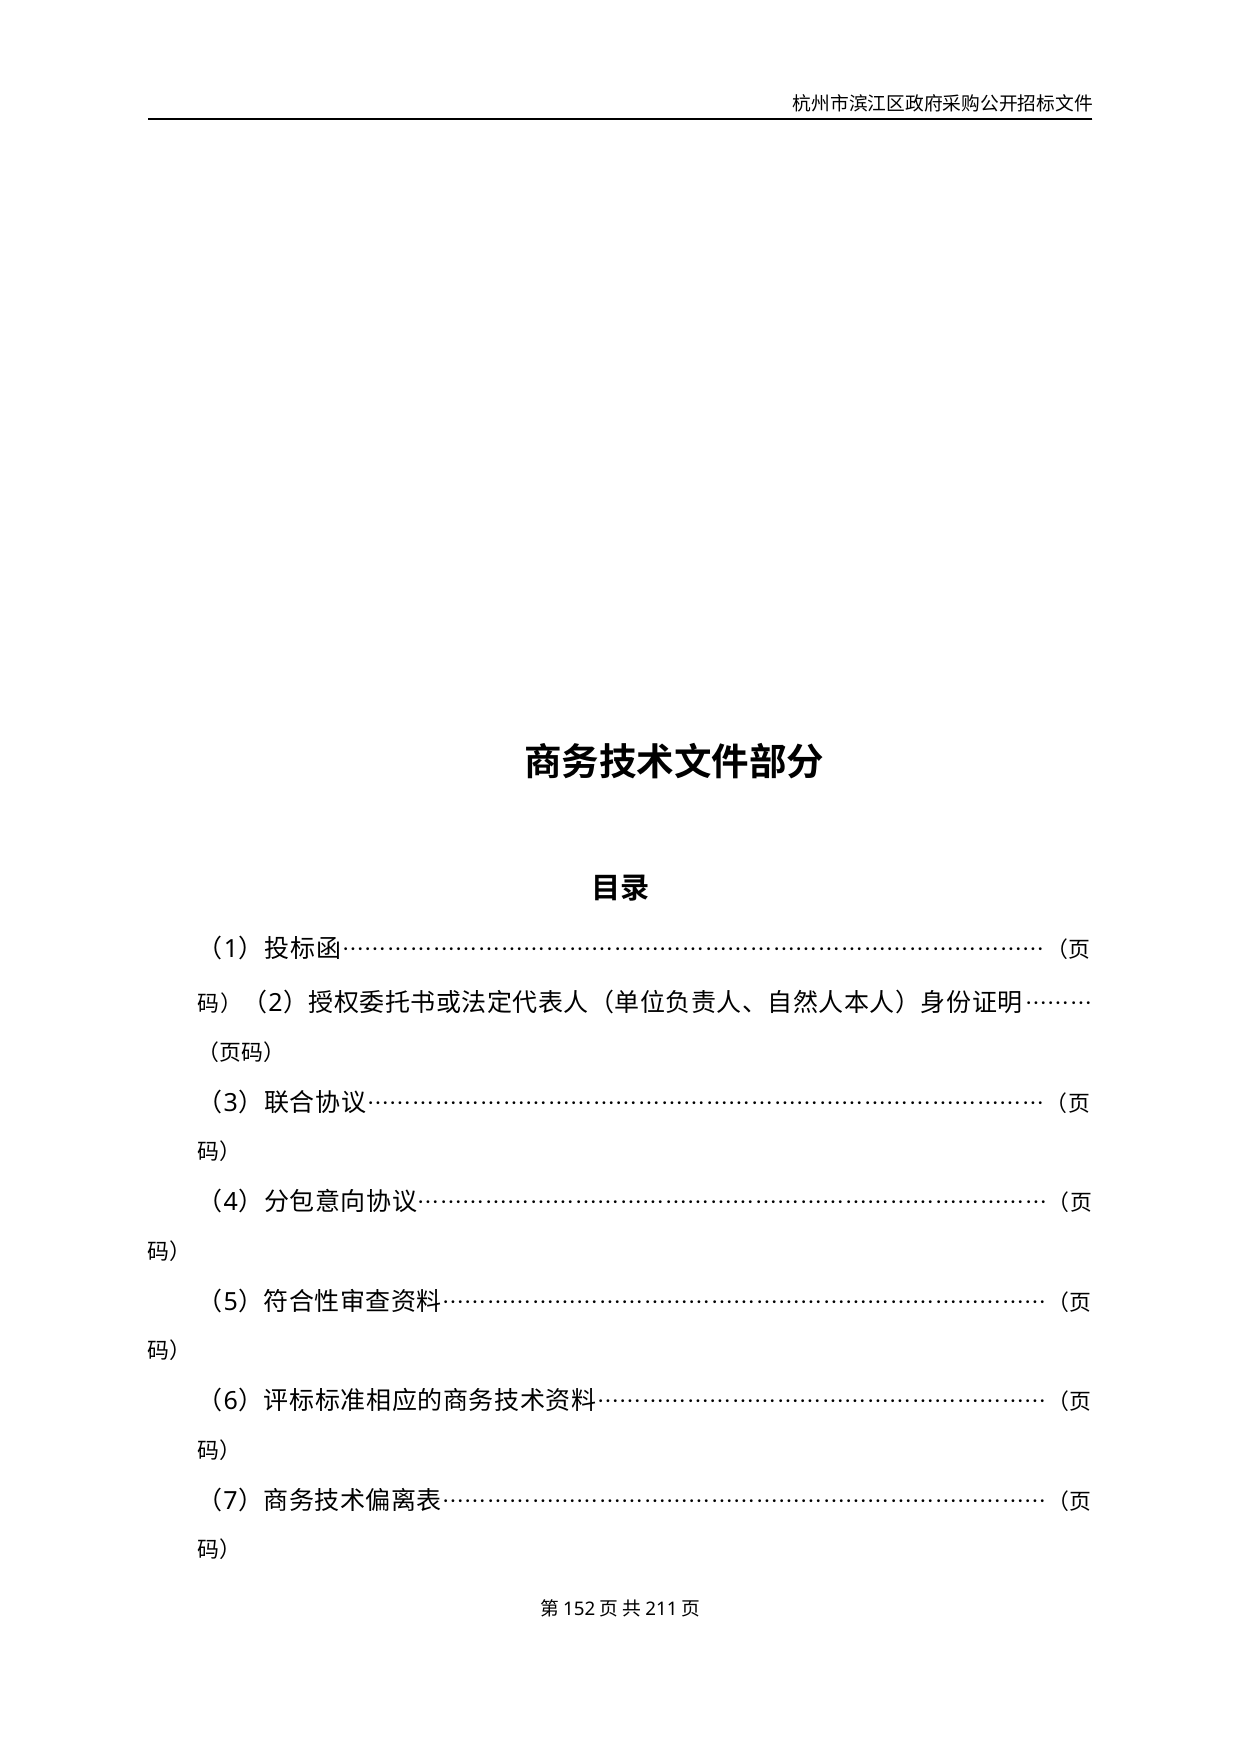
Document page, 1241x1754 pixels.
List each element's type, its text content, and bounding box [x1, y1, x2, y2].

text 商务技术文件部分 [148, 732, 1049, 786]
text （3）联合协议………………………………………………………………………………（页码） [198, 1082, 1092, 1166]
text 目录 [148, 864, 1092, 907]
text （6）评标标准相应的商务技术资料……………………………………………………（页码） [198, 1381, 1092, 1464]
text （4）分包意向协议…………………………………………………………………………（页码） [148, 1182, 1092, 1265]
text （7）商务技术偏离表………………………………………………………………………（页码） [198, 1480, 1092, 1564]
text （1）投标函…………………………………………………………………………………（页码）（2）授权委托书或法定代表人（单位负责人、自然人本人）身份证明………（页码） [198, 928, 1092, 1066]
text （5）符合性审查资料………………………………………………………………………（页码） [148, 1281, 1092, 1365]
